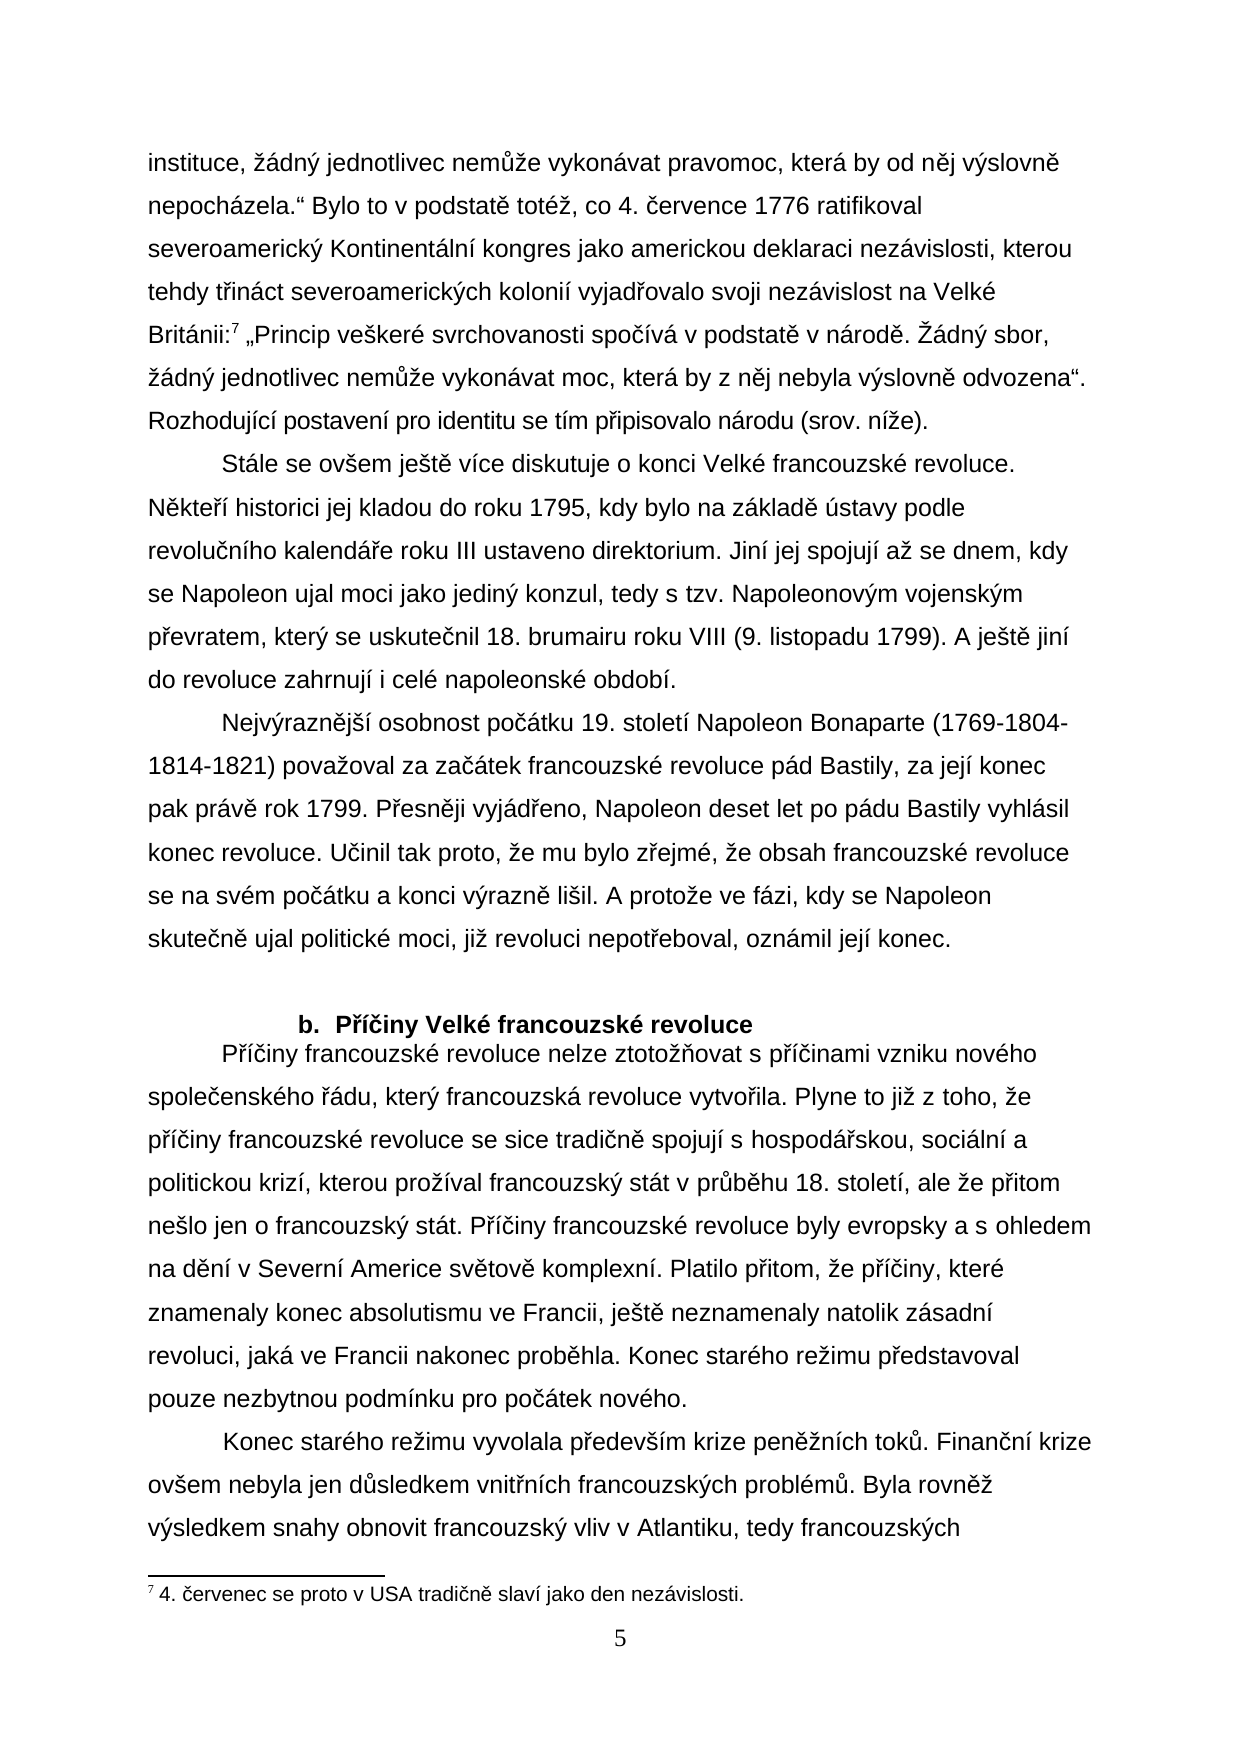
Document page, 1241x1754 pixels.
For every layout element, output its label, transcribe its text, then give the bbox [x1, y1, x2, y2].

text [148, 148, 1093, 435]
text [148, 1427, 1093, 1542]
text Stále se ovšem ještě více diskutuje o konci Velké francouzské revoluce. Někteří historici jej kladou do roku 1795, kdy bylo na základě ústavy podle revolučního kalendáře roku III ustaveno direktorium. Jiní jej spojují až se dnem, kdy se Napoleon ujal moci jako jediný konzul, tedy s tzv. Napoleonovým vojenským převratem, který se uskutečnil 18. brumairu roku VIII (9. listopadu 1799). A ještě jiní do revoluce zahrnují i celé napoleonské období. [148, 449, 1093, 694]
text Nejvýraznější osobnost počátku 19. století Napoleon Bonaparte (1769-1804-1814-1821) považoval za začátek francouzské revoluce pád Bastily, za její konec pak právě rok 1799. Přesněji vyjádřeno, Napoleon deset let po pádu Bastily vyhlásil konec revoluce. Učinil tak proto, že mu bylo zřejmé, že obsah francouzské revoluce se na svém počátku a konci výrazně lišil. A protože ve fázi, kdy se Napoleon skutečně ujal politické moci, již revoluci nepotřeboval, oznámil její konec. [148, 708, 1093, 953]
text Příčiny francouzské revoluce nelze ztotožňovat s příčinami vzniku nového společenského řádu, který francouzská revoluce vytvořila. Plyne to již z toho, že příčiny francouzské revoluce se sice tradičně spojují s hospodářskou, sociální a politickou krizí, kterou prožíval francouzský stát v průběhu 18. století, ale že přitom nešlo jen o francouzský stát. Příčiny francouzské revoluce byly evropsky a s ohledem na dění v Severní Americe světově komplexní. Platilo přitom, že příčiny, které znamenaly konec absolutismu ve Francii, ještě neznamenaly natolik zásadní revoluci, jaká ve Francii nakonec proběhla. Konec starého režimu představoval pouze nezbytnou podmínku pro počátek nového. [148, 1039, 1093, 1413]
subtitle Příčiny Velké francouzské revoluce [298, 1010, 1093, 1039]
